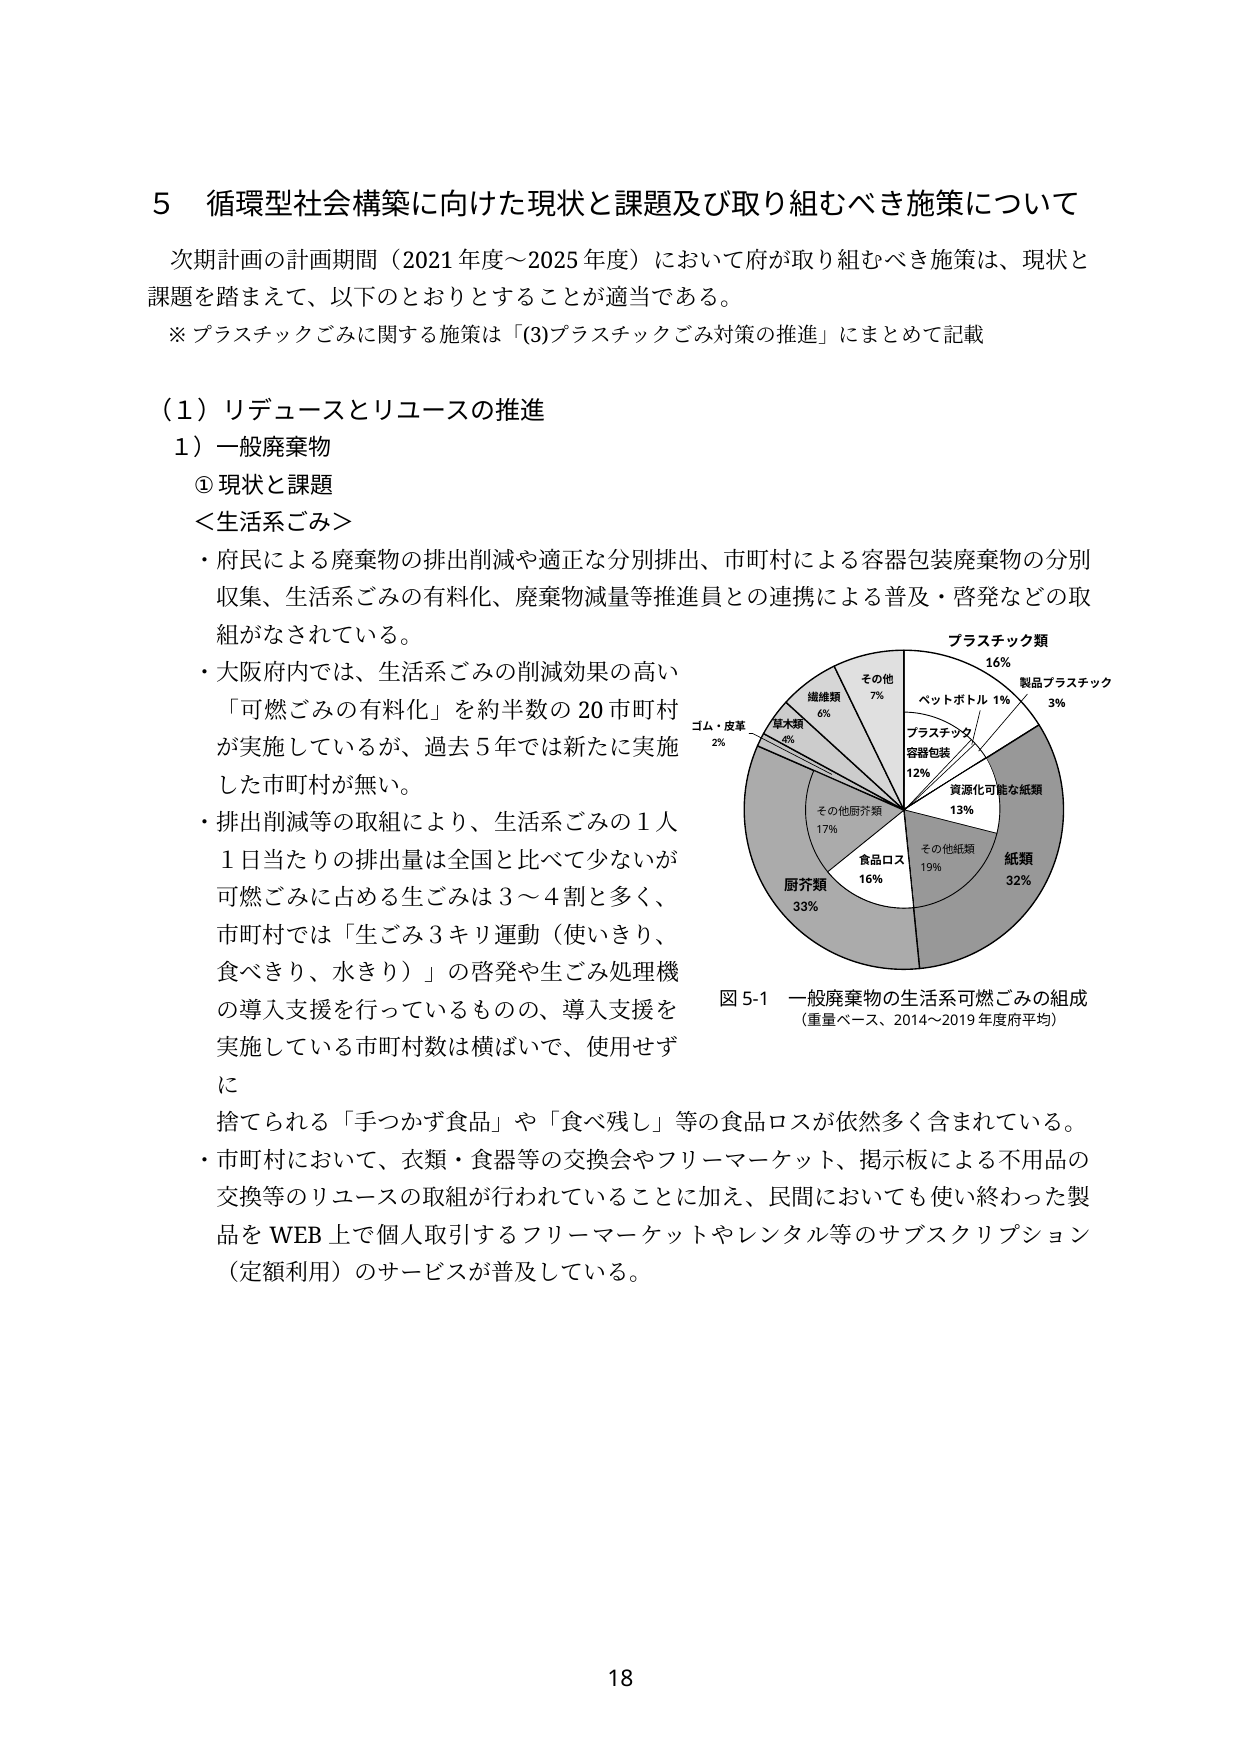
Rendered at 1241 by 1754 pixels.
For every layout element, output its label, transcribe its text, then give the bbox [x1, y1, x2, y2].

text １）一般廃棄物 [148, 427, 1092, 464]
text ・排出削減等の取組により、生活系ごみの１人１日当たりの排出量は全国と比べて少ないが、可燃ごみに占める生ごみは３～４割と多く、市町村では「生ごみ３キリ運動（使いきり、食べきり、水きり）」の啓発や生ごみ処理機の導入支援を行っているものの、導入支援を実施している市町村数は横ばいで、使用せずに [193, 802, 679, 1102]
text ・大阪府内では、生活系ごみの削減効果の高い「可燃ごみの有料化」を約半数の20市町村が実施しているが、過去５年では新たに実施した市町村が無い。 [193, 652, 679, 802]
subtitle ５ 循環型社会構築に向けた現状と課題及び取り組むべき施策について [148, 164, 1092, 239]
text ・市町村において、衣類・食器等の交換会やフリーマーケット、掲示板による不用品の交換等のリユースの取組が行われていることに加え、民間においても使い終わった製品をWEB上で個人取引するフリーマーケットやレンタル等のサブスクリプション（定額利用）のサービスが普及している。 [193, 1139, 1093, 1289]
text ＜生活系ごみ＞ [148, 502, 1092, 539]
text ①現状と課題 [148, 464, 1092, 502]
subtitle （１）リデュースとリユースの推進 [148, 389, 1092, 427]
text ※ プラスチックごみに関する施策は「(3)プラスチックごみ対策の推進」にまとめて記載 [148, 314, 1092, 352]
text ・府民による廃棄物の排出削減や適正な分別排出、市町村による容器包装廃棄物の分別収集、生活系ごみの有料化、廃棄物減量等推進員との連携による普及・啓発などの取組がなされている。 [193, 539, 1092, 652]
text 次期計画の計画期間（2021年度～2025年度）において府が取り組むべき施策は、現状と課題を踏まえて、以下のとおりとすることが適当である。 [148, 239, 1092, 314]
text 捨てられる「手つかず食品」や「食べ残し」等の食品ロスが依然多く含まれている。 [216, 1102, 1093, 1139]
